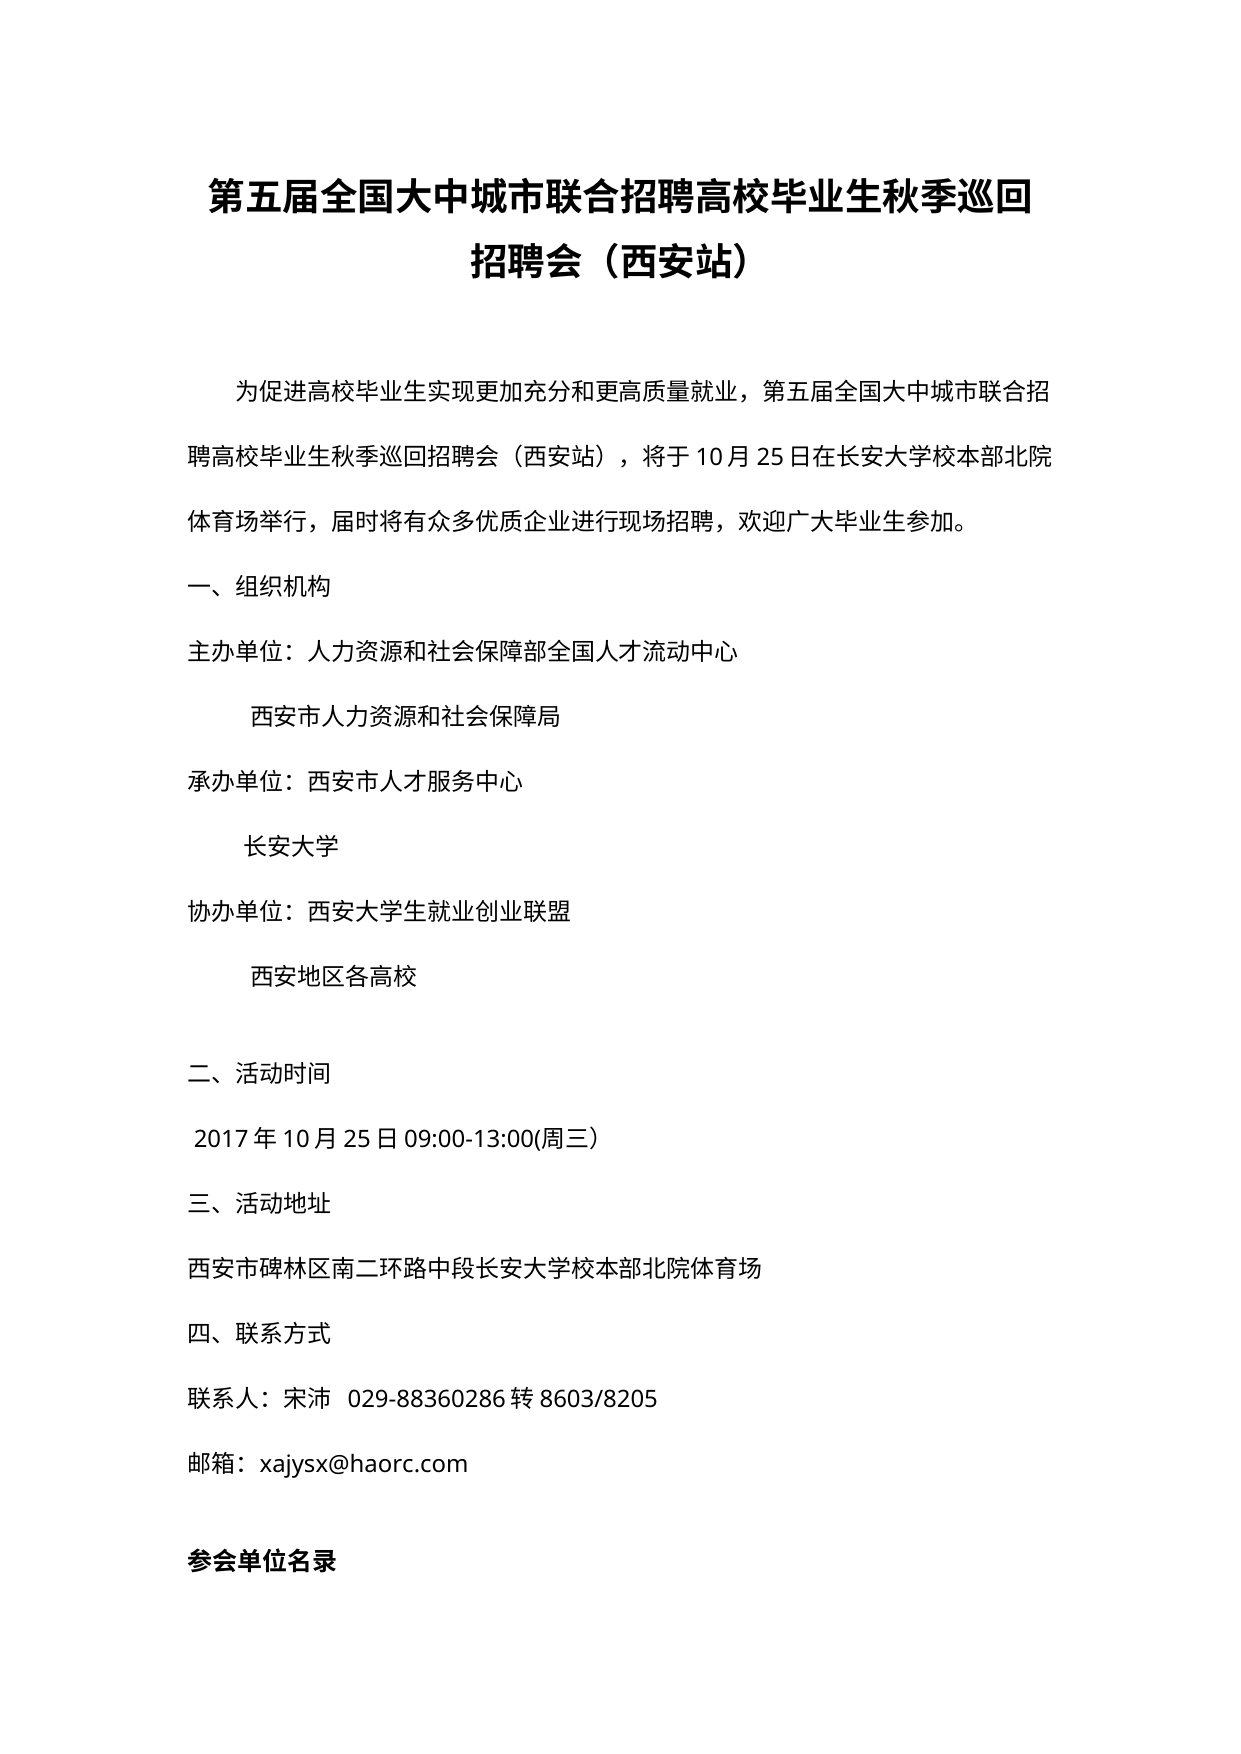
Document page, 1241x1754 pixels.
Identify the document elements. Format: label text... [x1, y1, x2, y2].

text 第五届全国大中城市联合招聘高校毕业生秋季巡回 [187, 162, 1053, 227]
text 招聘会（西安站） [187, 227, 1053, 292]
text 承办单位：西安市人才服务中心 [187, 747, 1053, 812]
text 联系人：宋沛 029-88360286转8603/8205 [187, 1364, 1053, 1429]
text 参会单位名录 [187, 1527, 1053, 1592]
text 四、联系方式 [187, 1299, 1053, 1364]
text 三、活动地址 [187, 1169, 1053, 1234]
text 西安市碑林区南二环路中段长安大学校本部北院体育场 [187, 1234, 1053, 1299]
text 2017年10月25日09:00-13:00(周三） [187, 1104, 1053, 1169]
text 西安市人力资源和社会保障局 [187, 682, 1053, 747]
text 邮箱：xajysx@haorc.com [187, 1429, 1053, 1494]
text 为促进高校毕业生实现更加充分和更高质量就业，第五届全国大中城市联合招聘高校毕业生秋季巡回招聘会（西安站），将于10月25日在长安大学校本部北院体育场举行，届时将有众多优质企业进行现场招聘，欢迎广大毕业生参加。 [187, 357, 1053, 552]
text 西安地区各高校 [187, 942, 1053, 1007]
text 长安大学 [187, 812, 1053, 877]
text 协办单位：西安大学生就业创业联盟 [187, 877, 1053, 942]
text 一、组织机构 [187, 552, 1053, 617]
text 二、活动时间 [187, 1039, 1053, 1104]
text 主办单位：人力资源和社会保障部全国人才流动中心 [187, 617, 1053, 682]
